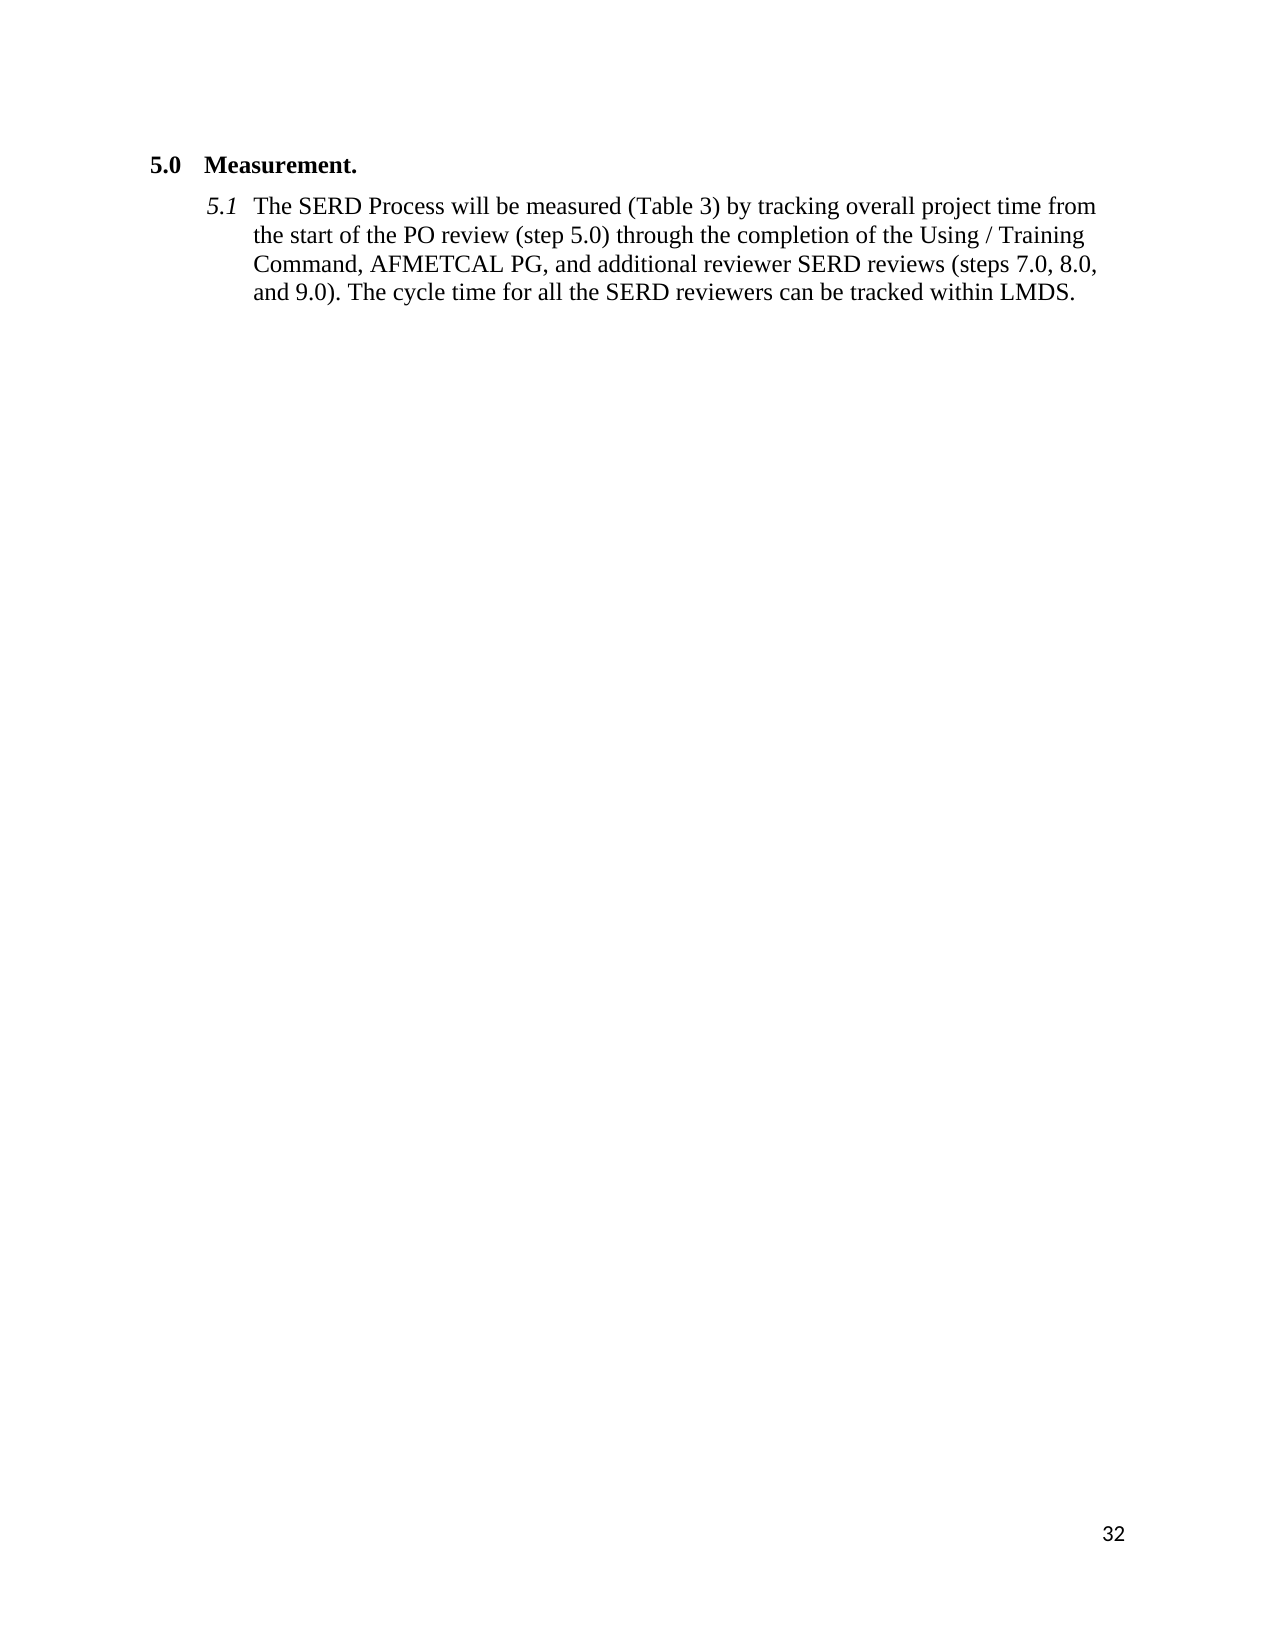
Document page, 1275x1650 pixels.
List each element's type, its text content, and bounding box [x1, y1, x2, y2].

list The SERD Process will be measured (Table 3) by tracking overall project time from the start of the PO review (step 5.0) through the completion of the Using / Training Command, AFMETCAL PG, and additional reviewer SERD reviews (steps 7.0, 8.0, and 9.0). The cycle time for all the SERD reviewers can be tracked within LMDS. [207, 191, 1125, 306]
list Measurement. [150, 150, 1125, 179]
